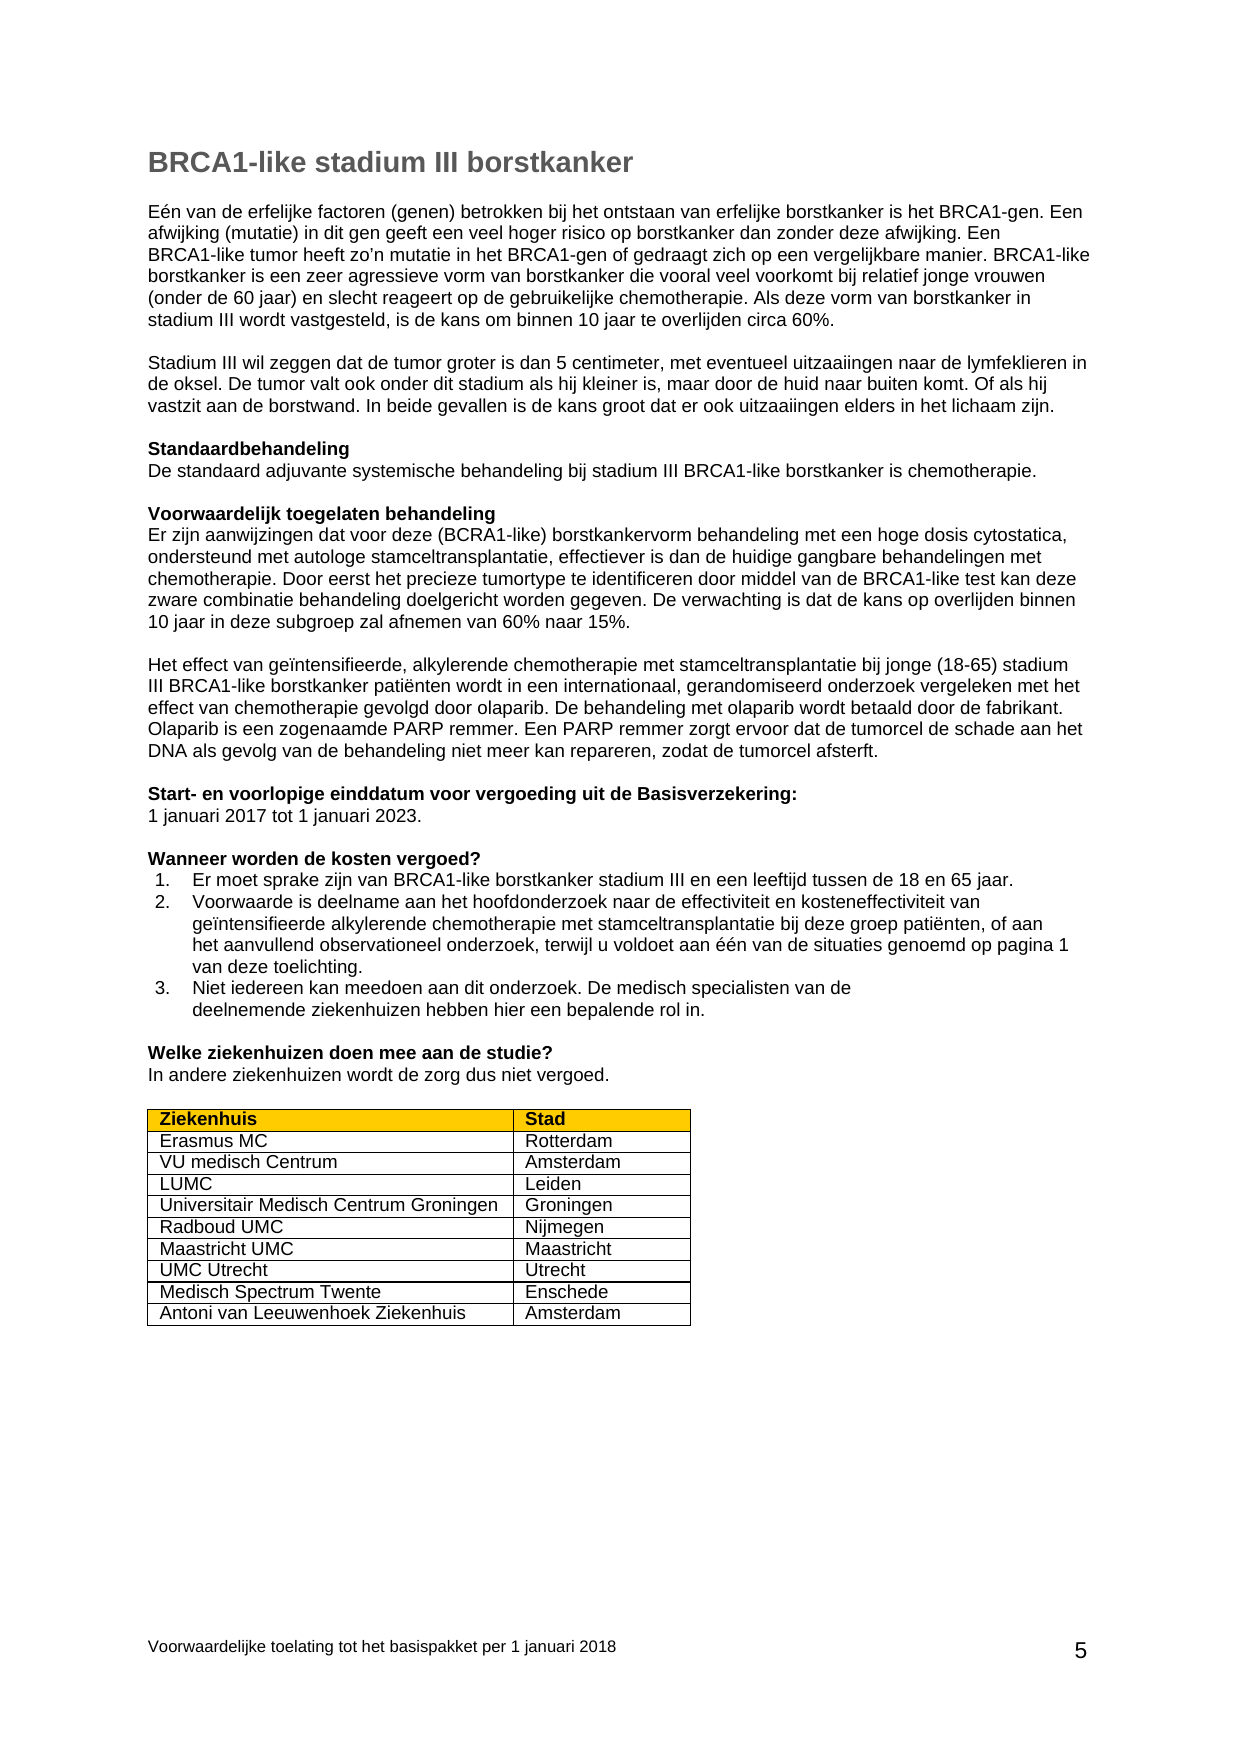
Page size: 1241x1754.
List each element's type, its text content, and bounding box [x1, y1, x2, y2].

text BRCA1-like stadium III borstkanker [148, 146, 1103, 179]
subtitle Start- en voorlopige einddatum voor vergoeding uit de Basisverzekering: [148, 783, 1103, 804]
table_cell Amsterdam [514, 1304, 690, 1324]
text De standaard adjuvante systemische behandeling bij stadium III BRCA1-like borstkanker is chemotherapie. [148, 459, 1103, 481]
table_cell VU medisch Centrum [148, 1153, 513, 1174]
subtitle Welke ziekenhuizen doen mee aan de studie? [148, 1042, 1103, 1063]
table_cell Maastricht UMC [148, 1239, 513, 1260]
subtitle Standaardbehandeling [148, 438, 1103, 459]
table_cell Nijmegen [514, 1218, 690, 1238]
table_cell Rotterdam [514, 1132, 690, 1152]
table_cell Amsterdam [514, 1153, 690, 1174]
text 1 januari 2017 tot 1 januari 2023. [148, 804, 1103, 826]
table_cell UMC Utrecht [148, 1261, 513, 1281]
text Eén van de erfelijke factoren (genen) betrokken bij het ontstaan van erfelijke borstkanker is het BRCA1-gen. Een afwijking (mutatie) in dit gen geeft een veel hoger risico op borstkanker dan zonder deze afwijking. Een [148, 201, 1084, 244]
list Er moet sprake zijn van BRCA1-like borstkanker stadium III en een leeftijd tussen de 18 en 65 jaar. [154, 869, 1103, 891]
table_cell LUMC [148, 1175, 513, 1195]
table_cell Utrecht [514, 1261, 690, 1281]
table_cell Leiden [514, 1175, 690, 1195]
table_cell Medisch Spectrum Twente [148, 1283, 513, 1303]
table_cell Erasmus MC [148, 1132, 513, 1152]
list Voorwaarde is deelname aan het hoofdonderzoek naar de effectiviteit en kosteneffectiviteit van geïntensifieerde alkylerende chemotherapie met stamceltransplantatie bij deze groep patiënten, of aan het aanvullend observationeel onderzoek, terwijl u voldoet aan één van de situaties genoemd op pagina 1 van deze toelichting. [154, 891, 1074, 977]
subtitle Voorwaardelijk toegelaten behandeling [148, 502, 1103, 524]
table_cell Universitair Medisch Centrum Groningen [148, 1196, 513, 1217]
text Er zijn aanwijzingen dat voor deze (BCRA1-like) borstkankervorm behandeling met een hoge dosis cytostatica, ondersteund met autologe stamceltransplantatie, effectiever is dan de huidige gangbare behandelingen met chemotherapie. Door eerst het precieze tumortype te identificeren door middel van de BRCA1-like test kan deze zware combinatie behandeling doelgericht worden gegeven. De verwachting is dat de kans op overlijden binnen 10 jaar in deze subgroep zal afnemen van 60% naar 15%. [148, 524, 1078, 632]
text In andere ziekenhuizen wordt de zorg dus niet vergoed. [148, 1063, 1103, 1085]
text Stadium III wil zeggen dat de tumor groter is dan 5 centimeter, met eventueel uitzaaiingen naar de lymfeklieren in de oksel. De tumor valt ook onder dit stadium als hij kleiner is, maar door de huid naar buiten komt. Of als hij vastzit aan de borstwand. In beide gevallen is de kans groot dat er ook uitzaaiingen elders in het lichaam zijn. [148, 352, 1088, 416]
table_header Stad [514, 1110, 690, 1131]
table_header Ziekenhuis [148, 1110, 513, 1131]
text BRCA1-like tumor heeft zo’n mutatie in het BRCA1-gen of gedraagt zich op een vergelijkbare manier. BRCA1-like borstkanker is een zeer agressieve vorm van borstkanker die vooral veel voorkomt bij relatief jonge vrouwen (onder de 60 jaar) en slecht reageert op de gebruikelijke chemotherapie. Als deze vorm van borstkanker in stadium III wordt vastgesteld, is de kans om binnen 10 jaar te overlijden circa 60%. [148, 244, 1091, 330]
table_cell Groningen [514, 1196, 690, 1217]
table_cell Enschede [514, 1283, 690, 1303]
table_cell Maastricht [514, 1239, 690, 1260]
list Niet iedereen kan meedoen aan dit onderzoek. De medisch specialisten van de deelnemende ziekenhuizen hebben hier een bepalende rol in. [154, 977, 969, 1020]
table_cell Radboud UMC [148, 1218, 513, 1238]
text Het effect van geïntensifieerde, alkylerende chemotherapie met stamceltransplantatie bij jonge (18-65) stadium III BRCA1-like borstkanker patiënten wordt in een internationaal, gerandomiseerd onderzoek vergeleken met het effect van chemotherapie gevolgd door olaparib. De behandeling met olaparib wordt betaald door de fabrikant. [148, 653, 1089, 718]
text Olaparib is een zogenaamde PARP remmer. Een PARP remmer zorgt ervoor dat de tumorcel de schade aan het DNA als gevolg van de behandeling niet meer kan repareren, zodat de tumorcel afsterft. [148, 718, 1084, 761]
subtitle Wanneer worden de kosten vergoed? [148, 848, 1103, 869]
table_cell Antoni van Leeuwenhoek Ziekenhuis [148, 1304, 513, 1324]
